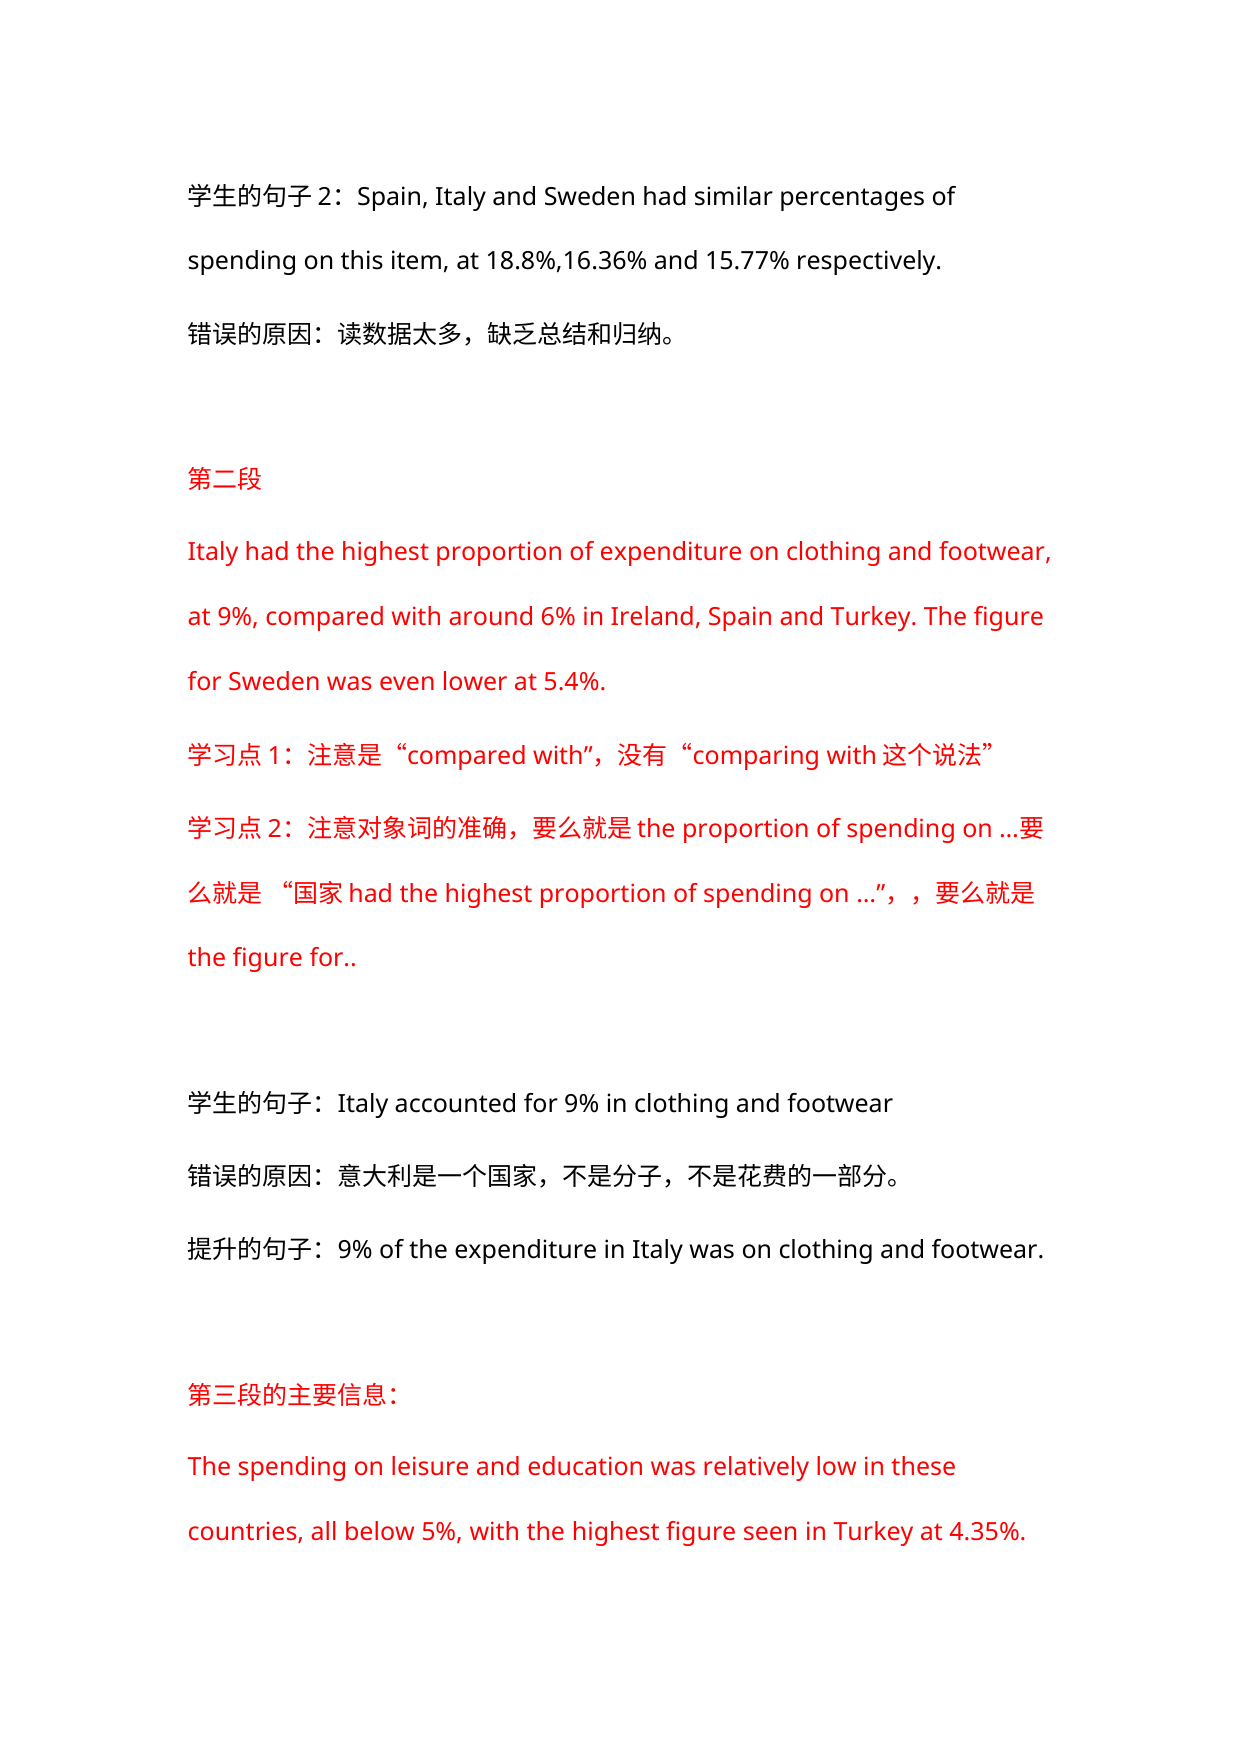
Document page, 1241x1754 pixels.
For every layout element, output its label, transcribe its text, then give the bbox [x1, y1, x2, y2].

text 第二段 [187, 445, 1053, 510]
text 学生的句子2：Spain, Italy and Sweden had similar percentages of spending on this item, at 18.8%,16.36% and 15.77% respectively. [187, 162, 1053, 292]
text The spending on leisure and education was relatively low in these countries, all below 5%, with the highest figure seen in Turkey at 4.35%. [187, 1433, 1053, 1563]
text 学习点2：注意对象词的准确，要么就是the proportion of spending on …要么就是 “国家had the highest proportion of spending on …”，，要么就是the figure for.. [187, 794, 1053, 989]
text 第三段的主要信息： [187, 1361, 1053, 1426]
text 错误的原因：读数据太多，缺乏总结和归纳。 [187, 300, 1053, 365]
text 学习点1：注意是“compared with”，没有“comparing with这个说法” [187, 721, 1053, 786]
text 提升的句子：9% of the expenditure in Italy was on clothing and footwear. [187, 1215, 1053, 1280]
text Italy had the highest proportion of expenditure on clothing and footwear, at 9%, compared with around 6% in Ireland, Spain and Turkey. The figure for Sweden was even lower at 5.4%. [187, 518, 1053, 713]
text 错误的原因：意大利是一个国家，不是分子，不是花费的一部分。 [187, 1142, 1053, 1207]
text 学生的句子：Italy accounted for 9% in clothing and footwear [187, 1069, 1053, 1134]
